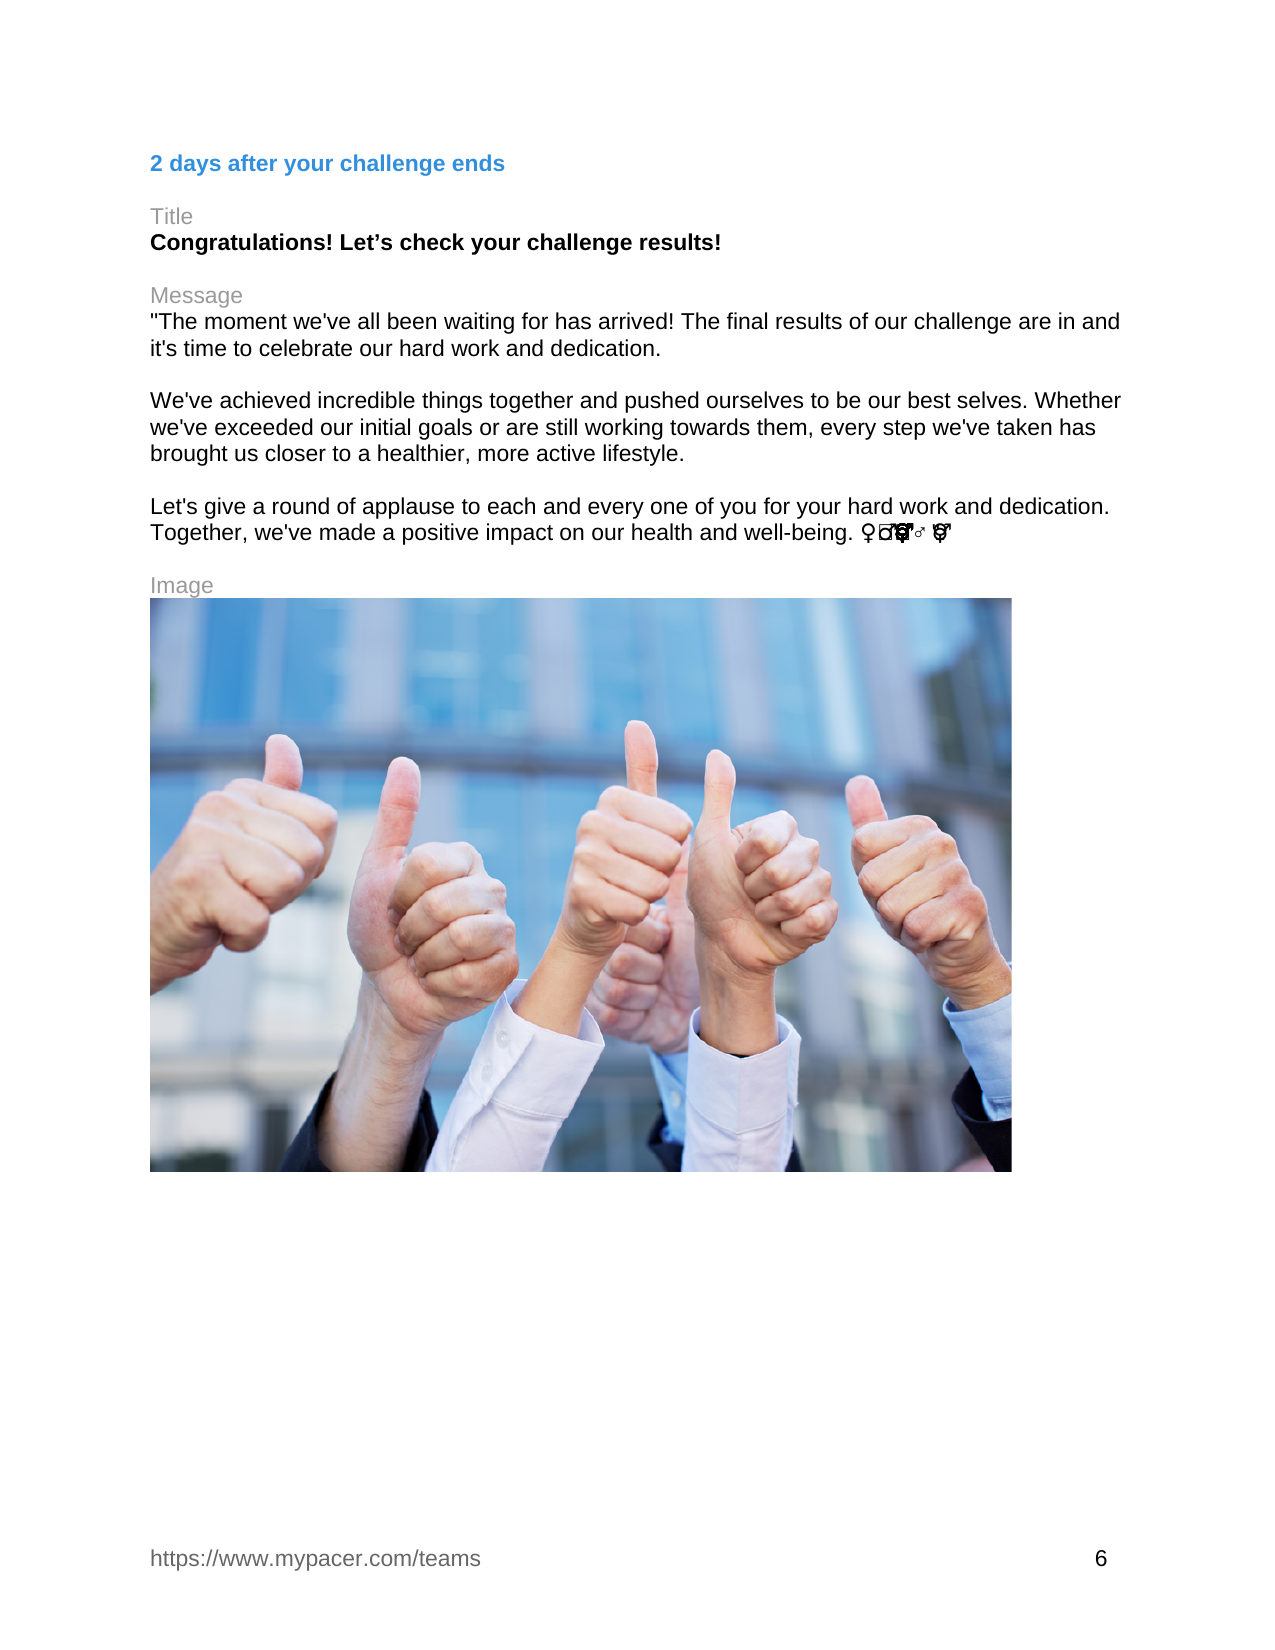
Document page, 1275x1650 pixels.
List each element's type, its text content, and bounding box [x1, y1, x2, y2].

picture [150, 598, 1012, 1172]
text Message [150, 282, 1125, 308]
text Title [150, 203, 1125, 229]
text "The moment we've all been waiting for has arrived! The final results of our challenge are in and it's time to celebrate our hard work and dedication. [150, 308, 1125, 361]
text Image [150, 572, 1125, 598]
text 2 days after your challenge ends [150, 150, 1125, 176]
text Congratulations! Let’s check your challenge results! [150, 229, 1125, 255]
text We've achieved incredible things together and pushed ourselves to be our best selves. Whether we've exceeded our initial goals or are still working towards them, every step we've taken has brought us closer to a healthier, more active lifestyle. [150, 387, 1125, 466]
text Let's give a round of applause to each and every one of you for your hard work and dedication. Together, we've made a positive impact on our health and well-being. 🎉💪🏃‍♀️💪🏃‍♂️" [150, 493, 1125, 545]
